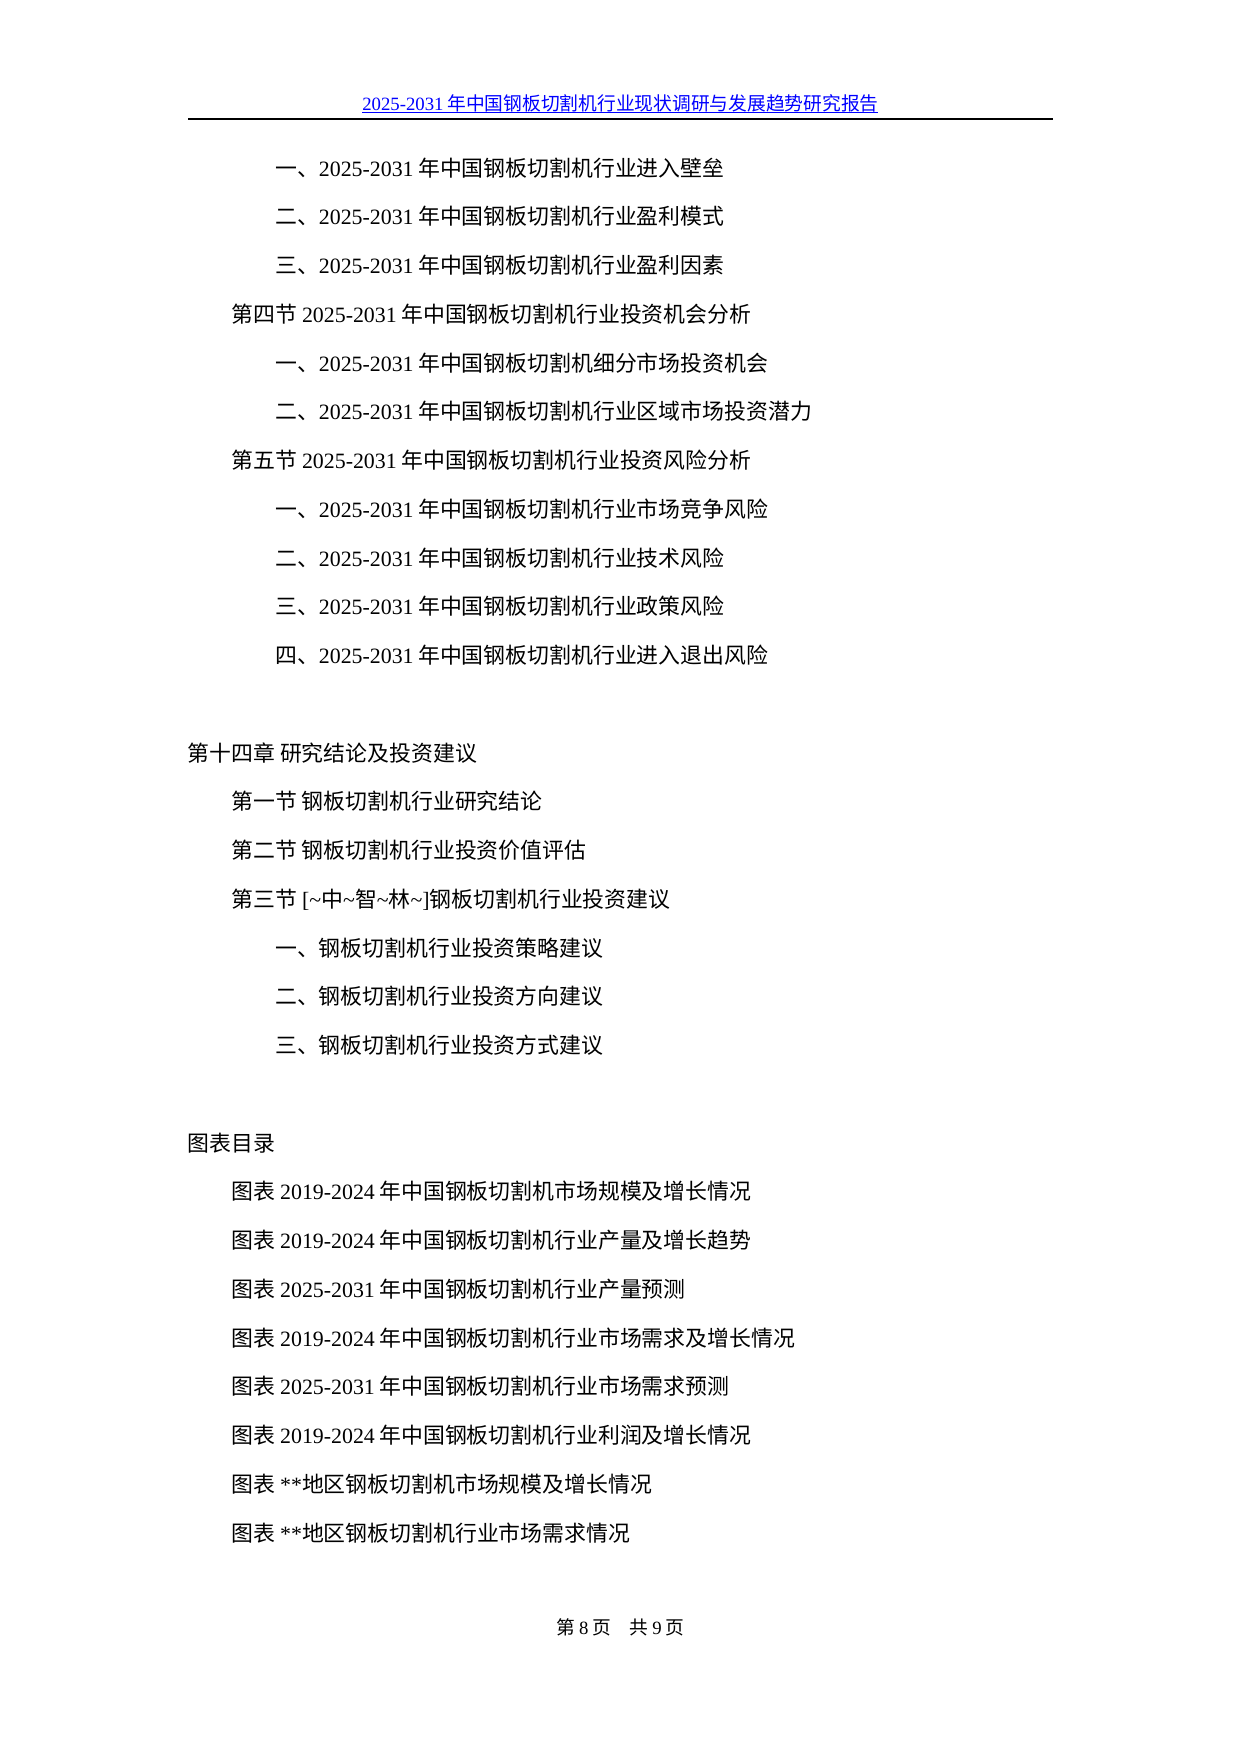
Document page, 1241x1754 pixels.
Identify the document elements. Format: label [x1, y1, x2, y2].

text [187, 150, 1053, 1548]
